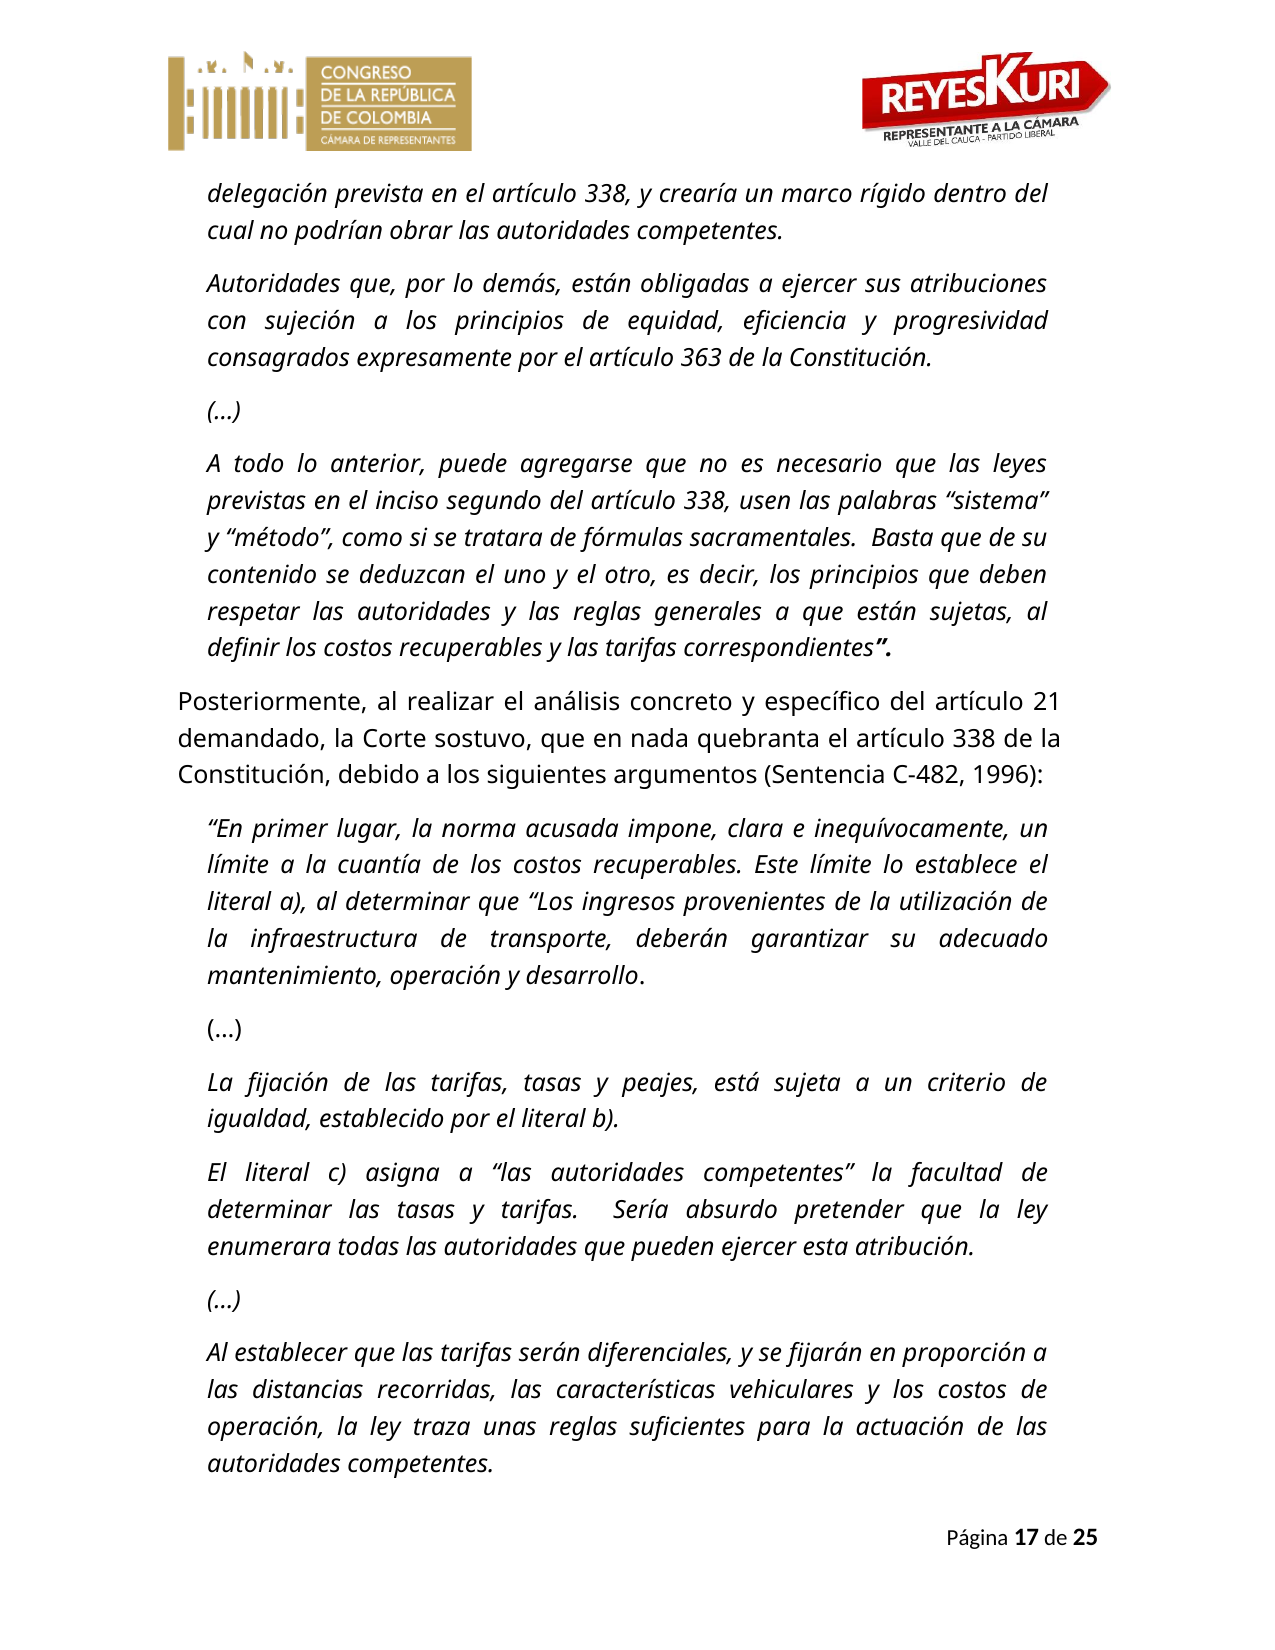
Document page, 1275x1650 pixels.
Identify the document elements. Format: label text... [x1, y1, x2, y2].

text A todo lo anterior, puede agregarse que no es necesario que las leyes previstas en el inciso segundo del artículo 338, usen las palabras “sistema” y “método”, como si se tratara de fórmulas sacramentales. Basta que de su contenido se deduzcan el uno y el otro, es decir, los principios que deben respetar las autoridades y las reglas generales a que están sujetas, al definir los costos recuperables y las tarifas correspondientes”. [207, 446, 1052, 664]
text Autoridades que, por lo demás, están obligadas a ejercer sus atribuciones con sujeción a los principios de equidad, eficiencia y progresividad consagrados expresamente por el artículo 363 de la Constitución. [207, 266, 1052, 373]
text La fijación de las tarifas, tasas y peajes, está sujeta a un criterio de igualdad, establecido por el literal b). [207, 1064, 1052, 1135]
picture [168, 51, 472, 151]
text El literal c) asigna a “las autoridades competentes” la facultad de determinar las tasas y tarifas. Sería absurdo pretender que la ley enumerara todas las autoridades que pueden ejercer esta atribución. [207, 1154, 1052, 1262]
text (…) [207, 1011, 1052, 1045]
text (…) [207, 1282, 1052, 1316]
text (…) [207, 393, 1052, 427]
text Posteriormente, al realizar el análisis concreto y específico del artículo 21 demandado, la Corte sostuvo, que en nada quebranta el artículo 338 de la Constitución, debido a los siguientes argumentos (Sentencia C-482, 1996): [177, 683, 1063, 791]
picture [862, 52, 1112, 147]
text Al establecer que las tarifas serán diferenciales, y se fijarán en proporción a las distancias recorridas, las características vehiculares y los costos de operación, la ley traza unas reglas suficientes para la actuación de las autoridades competentes. [207, 1335, 1052, 1479]
text “En primer lugar, la norma acusada impone, clara e inequívocamente, un límite a la cuantía de los costos recuperables. Este límite lo establece el literal a), al determinar que “Los ingresos provenientes de la utilización de la infraestructura de transporte, deberán garantizar su adecuado mantenimiento, operación y desarrollo. [207, 810, 1052, 992]
